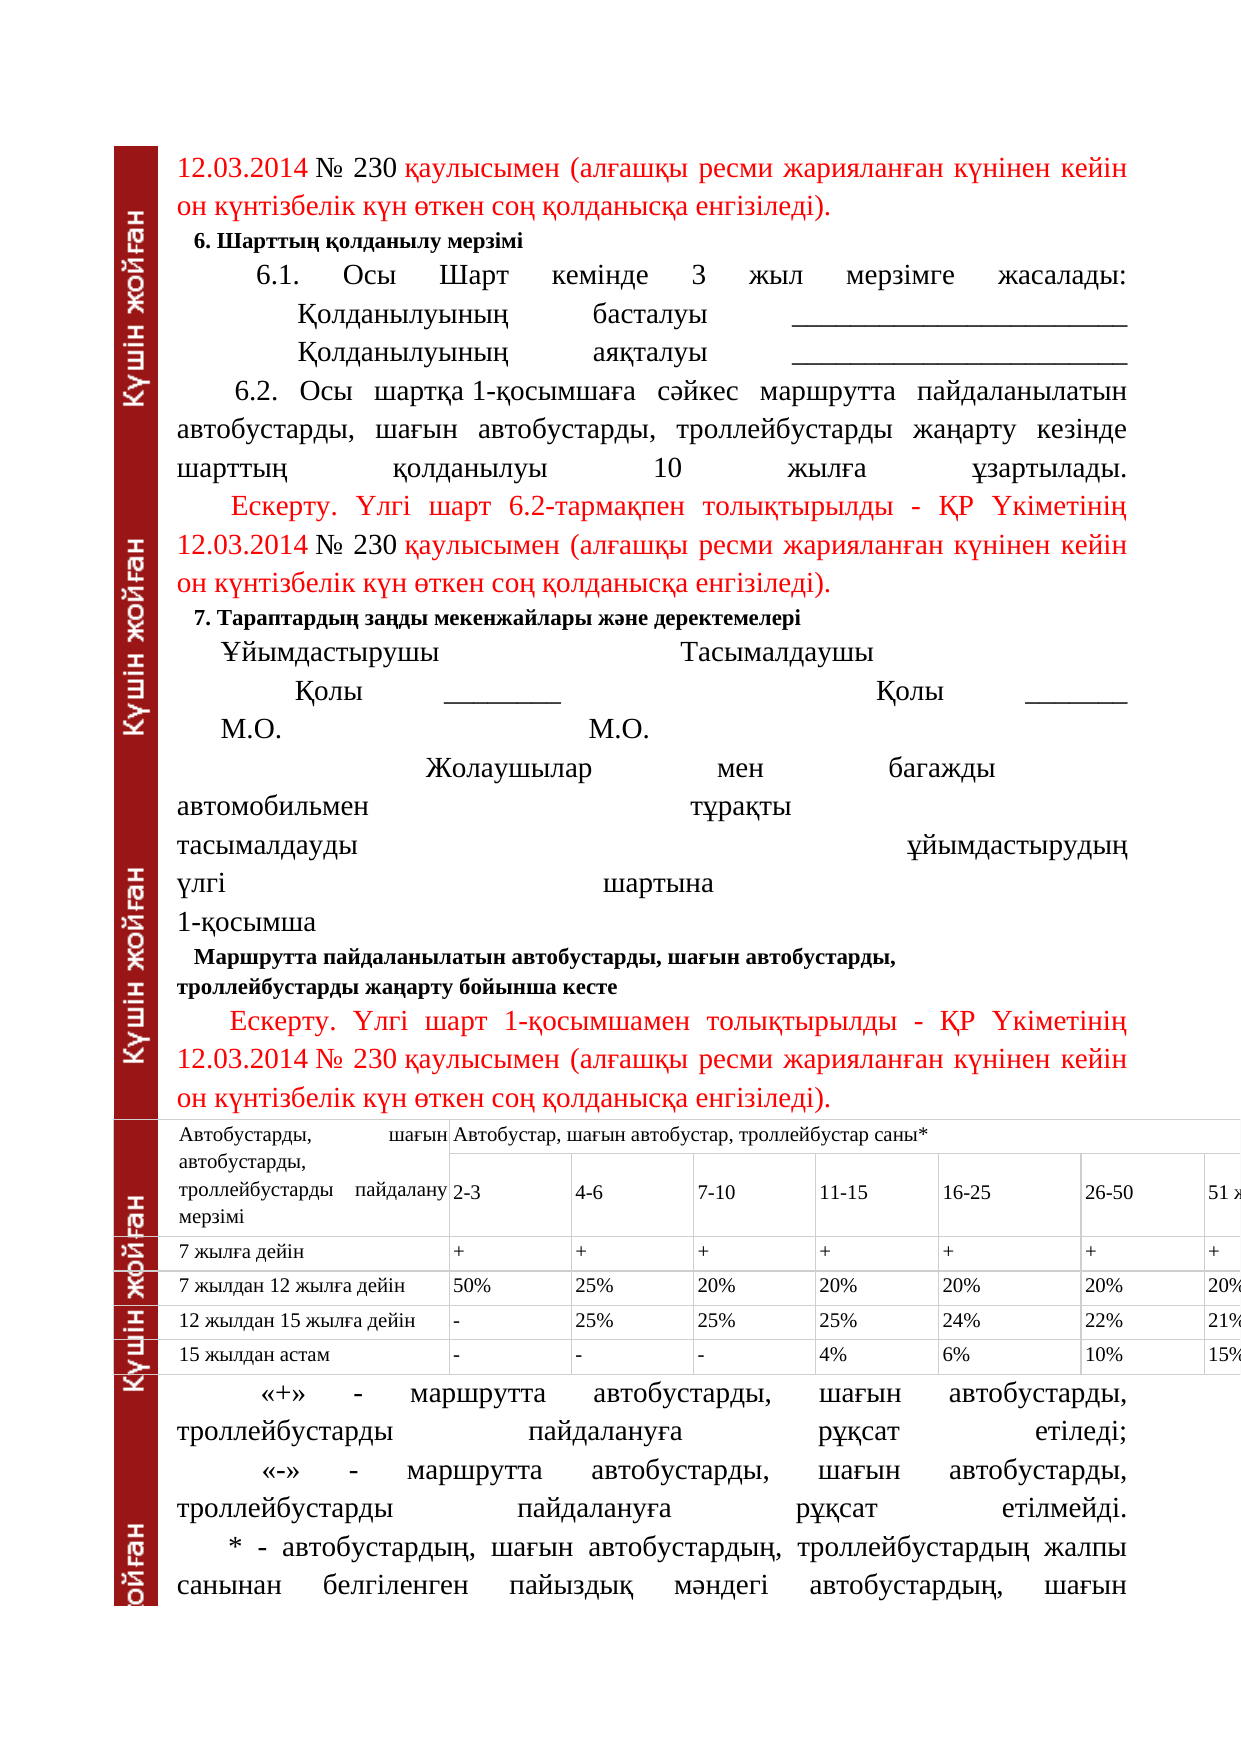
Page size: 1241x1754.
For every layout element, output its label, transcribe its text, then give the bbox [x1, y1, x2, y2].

table_cell - [450, 1306, 571, 1339]
table_cell 25% [816, 1306, 938, 1339]
table_cell 26-50 [1082, 1154, 1204, 1236]
table_cell 15% [1205, 1340, 1240, 1373]
table_cell 7 жылдан 12 жылға дейін [114, 1272, 449, 1305]
table_cell 25% [694, 1306, 815, 1339]
table_cell + [816, 1237, 938, 1270]
table_cell 16-25 [939, 1154, 1080, 1236]
table_cell 11-15 [816, 1154, 938, 1236]
table_cell 6% [939, 1340, 1080, 1373]
text 6.1. Осы Шарт кемінде 3 жыл мерзімге жасалады: Қолданылуының басталуы _______________________ Қолданылуының аяқталуы _______________________ 6.2. Осы шартқа 1-қосымшаға сәйкес маршрутта пайдаланылатын автобустарды, шағын автобустарды, троллейбустарды жаңарту кезінде шарттың қолданылуы 10 жылға ұзартылады. Ескерту. Үлгі шарт 6.2-тармақпен толықтырылды - ҚР Үкіметінің 12.03.2014 № 230 қаулысымен (алғашқы ресми жарияланған күнінен кейін он күнтізбелік күн өткен соң қолданысқа енгізіледі). [112, 257, 1128, 599]
text Жолаушылар мен багажды автомобильмен тұрақты тасымалдауды ұйымдастырудың үлгі шартына 1-қосымша [112, 750, 1128, 938]
table_cell 22% [1082, 1306, 1204, 1339]
picture [114, 599, 158, 604]
table_cell + [939, 1237, 1080, 1270]
table_cell 7 жылға дейін [114, 1237, 449, 1270]
table_cell + [450, 1237, 571, 1270]
table_cell + [572, 1237, 693, 1270]
table_header Автобустар, шағын автобустар, троллейбустар саны* [450, 1120, 1240, 1153]
table_cell + [694, 1237, 815, 1270]
picture [114, 146, 158, 150]
picture [114, 999, 158, 1003]
table_cell 15 жылдан астам [114, 1340, 449, 1373]
table_header Автобустарды, шағын автобустарды, троллейбустарды пайдалану мерзімі [114, 1120, 449, 1236]
table_cell - [572, 1340, 693, 1373]
table_cell 20% [1205, 1272, 1240, 1305]
text Ұйымдастырушы Тасымалдаушы [112, 634, 1128, 668]
table_cell 21% [1205, 1306, 1240, 1339]
picture [114, 745, 158, 750]
table_cell 20% [1082, 1272, 1204, 1305]
table_cell 24% [939, 1306, 1080, 1339]
table_cell - [694, 1340, 815, 1373]
picture [114, 253, 158, 257]
table_cell 12 жылдан 15 жылға дейін [114, 1306, 449, 1339]
table_cell + [1082, 1237, 1204, 1270]
table_cell 51 және одан көп [1205, 1154, 1240, 1236]
picture [114, 1601, 158, 1606]
table_cell 20% [694, 1272, 815, 1305]
table_cell 10% [1082, 1340, 1204, 1373]
text 6. Шарттың қолданылу мерзімі [112, 227, 1128, 253]
table_cell 4% [816, 1340, 938, 1373]
text 7. Тараптардың заңды мекенжайлары және деректемелері [112, 604, 1128, 631]
text Ескерту. Үлгі шарт 1-қосымшамен толықтырылды - ҚР Үкіметінің 12.03.2014 № 230 қаулысымен (алғашқы ресми жарияланған күнінен кейін он күнтізбелік күн өткен соң қолданысқа енгізіледі). [112, 1003, 1128, 1114]
table_cell 4-6 [572, 1154, 693, 1236]
table_cell 2-3 [450, 1154, 571, 1236]
table_cell 20% [939, 1272, 1080, 1305]
text Қолы ________ Қолы _______ М.О. М.О. [112, 673, 1128, 745]
table_cell 25% [572, 1272, 693, 1305]
picture [114, 668, 158, 673]
table_cell - [450, 1340, 571, 1373]
table_cell 7-10 [694, 1154, 815, 1236]
table_cell 20% [816, 1272, 938, 1305]
table_cell 25% [572, 1306, 693, 1339]
table_cell + [1205, 1237, 1240, 1270]
picture [114, 938, 158, 943]
picture [114, 1114, 158, 1119]
table_cell 50% [450, 1272, 571, 1305]
picture [114, 222, 158, 227]
text Маршрутта пайдаланылатын автобустарды, шағын автобустарды, троллейбустарды жаңарту бойынша кесте [112, 943, 1128, 999]
